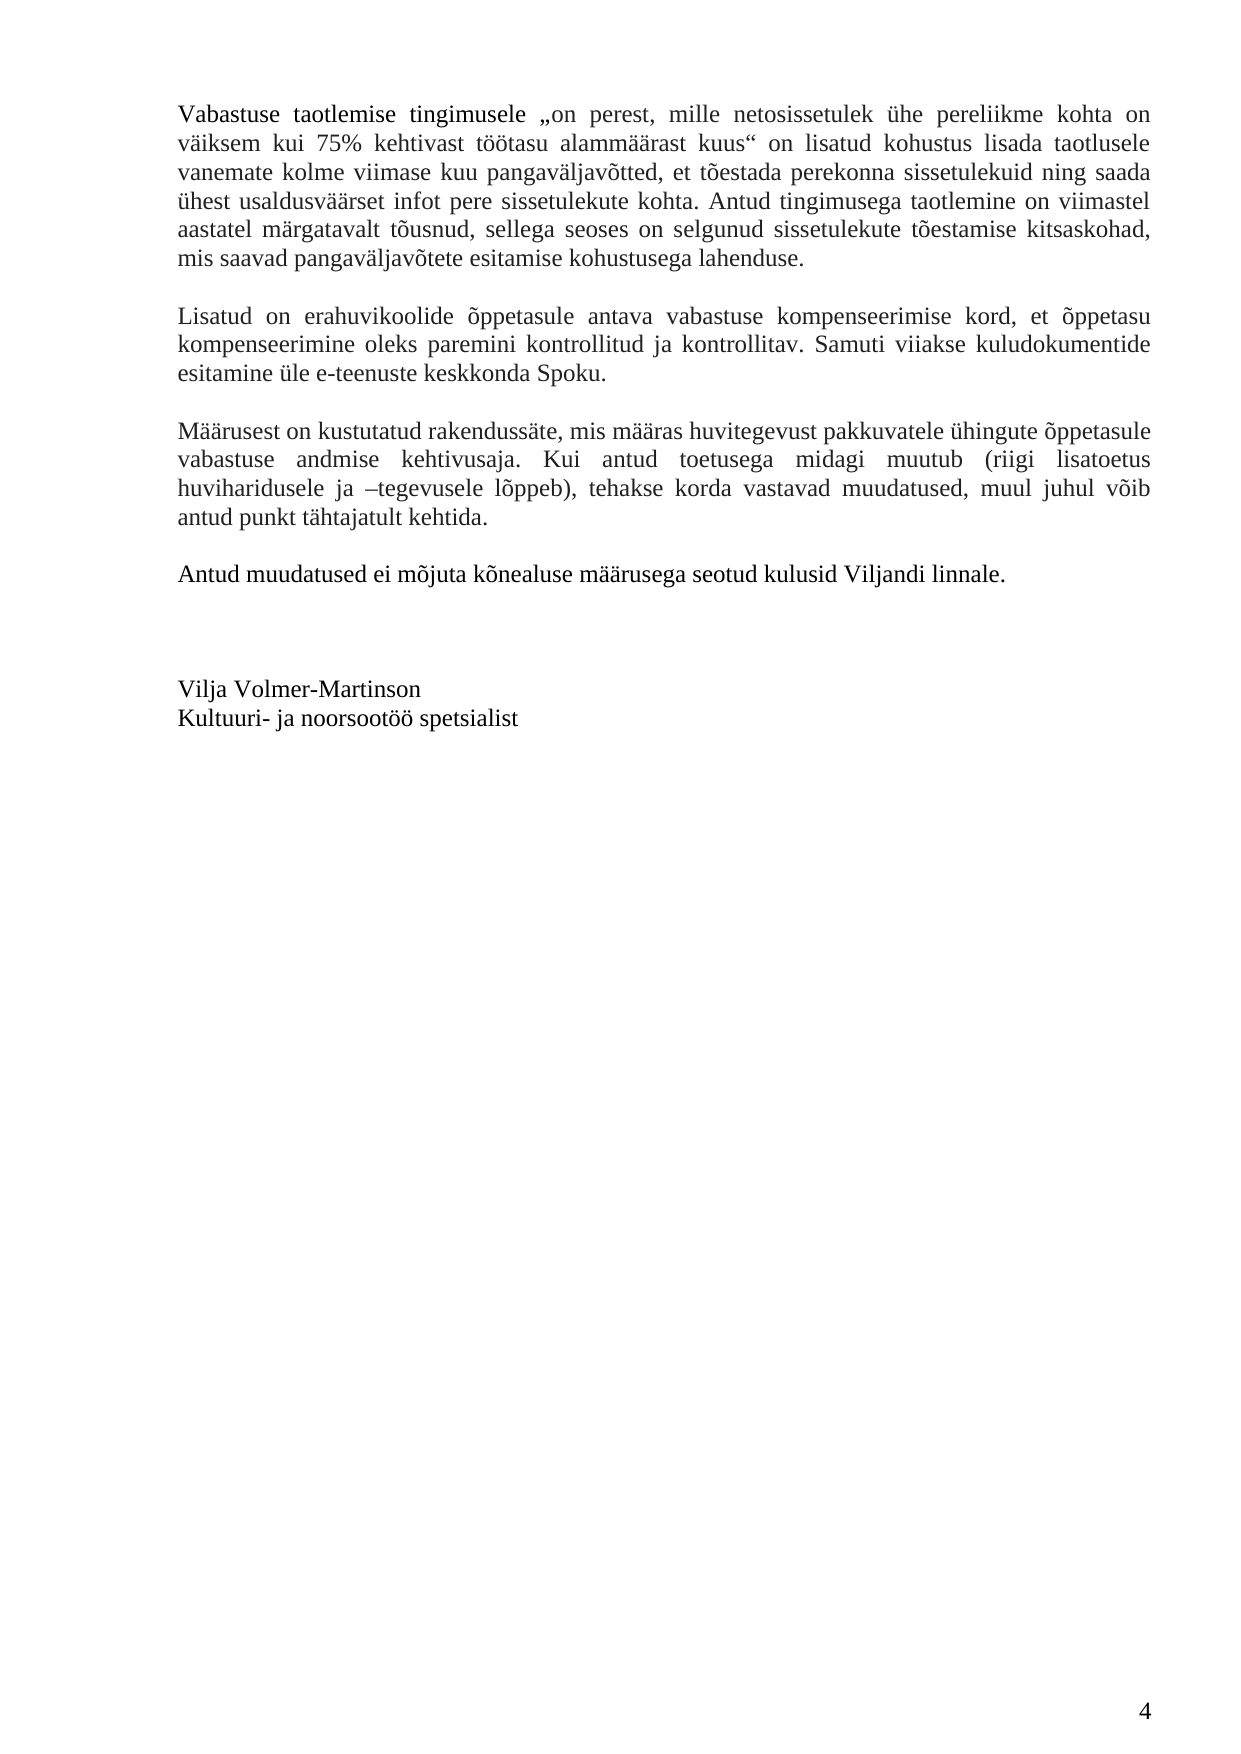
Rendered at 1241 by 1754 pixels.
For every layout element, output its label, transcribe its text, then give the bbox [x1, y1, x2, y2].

text Vilja Volmer-Martinson [177, 674, 1152, 703]
text Määrusest on kustutatud rakendussäte, mis määras huvitegevust pakkuvatele ühingute õppetasule vabastuse andmise kehtivusaja. Kui antud toetusega midagi muutub (riigi lisatoetus huviharidusele ja –tegevusele lõppeb), tehakse korda vastavad muudatused, muul juhul võib antud punkt tähtajatult kehtida. [177, 416, 1152, 531]
text Vabastuse taotlemise tingimusele „on perest, mille netosissetulek ühe pereliikme kohta on väiksem kui 75% kehtivast töötasu alammäärast kuus“ on lisatud kohustus lisada taotlusele vanemate kolme viimase kuu pangaväljavõtted, et tõestada perekonna sissetulekuid ning saada ühest usaldusväärset infot pere sissetulekute kohta. Antud tingimusega taotlemine on viimastel aastatel märgatavalt tõusnud, sellega seoses on selgunud sissetulekute tõestamise kitsaskohad, mis saavad pangaväljavõtete esitamise kohustusega lahenduse. [177, 99, 1152, 272]
text Antud muudatused ei mõjuta kõnealuse määrusega seotud kulusid Viljandi linnale. [177, 559, 1152, 588]
text Lisatud on erahuvikoolide õppetasule antava vabastuse kompenseerimise kord, et õppetasu kompenseerimine oleks paremini kontrollitud ja kontrollitav. Samuti viiakse kuludokumentide esitamine üle e-teenuste keskkonda Spoku. [177, 301, 1152, 387]
text Kultuuri- ja noorsootöö spetsialist [177, 703, 1152, 732]
